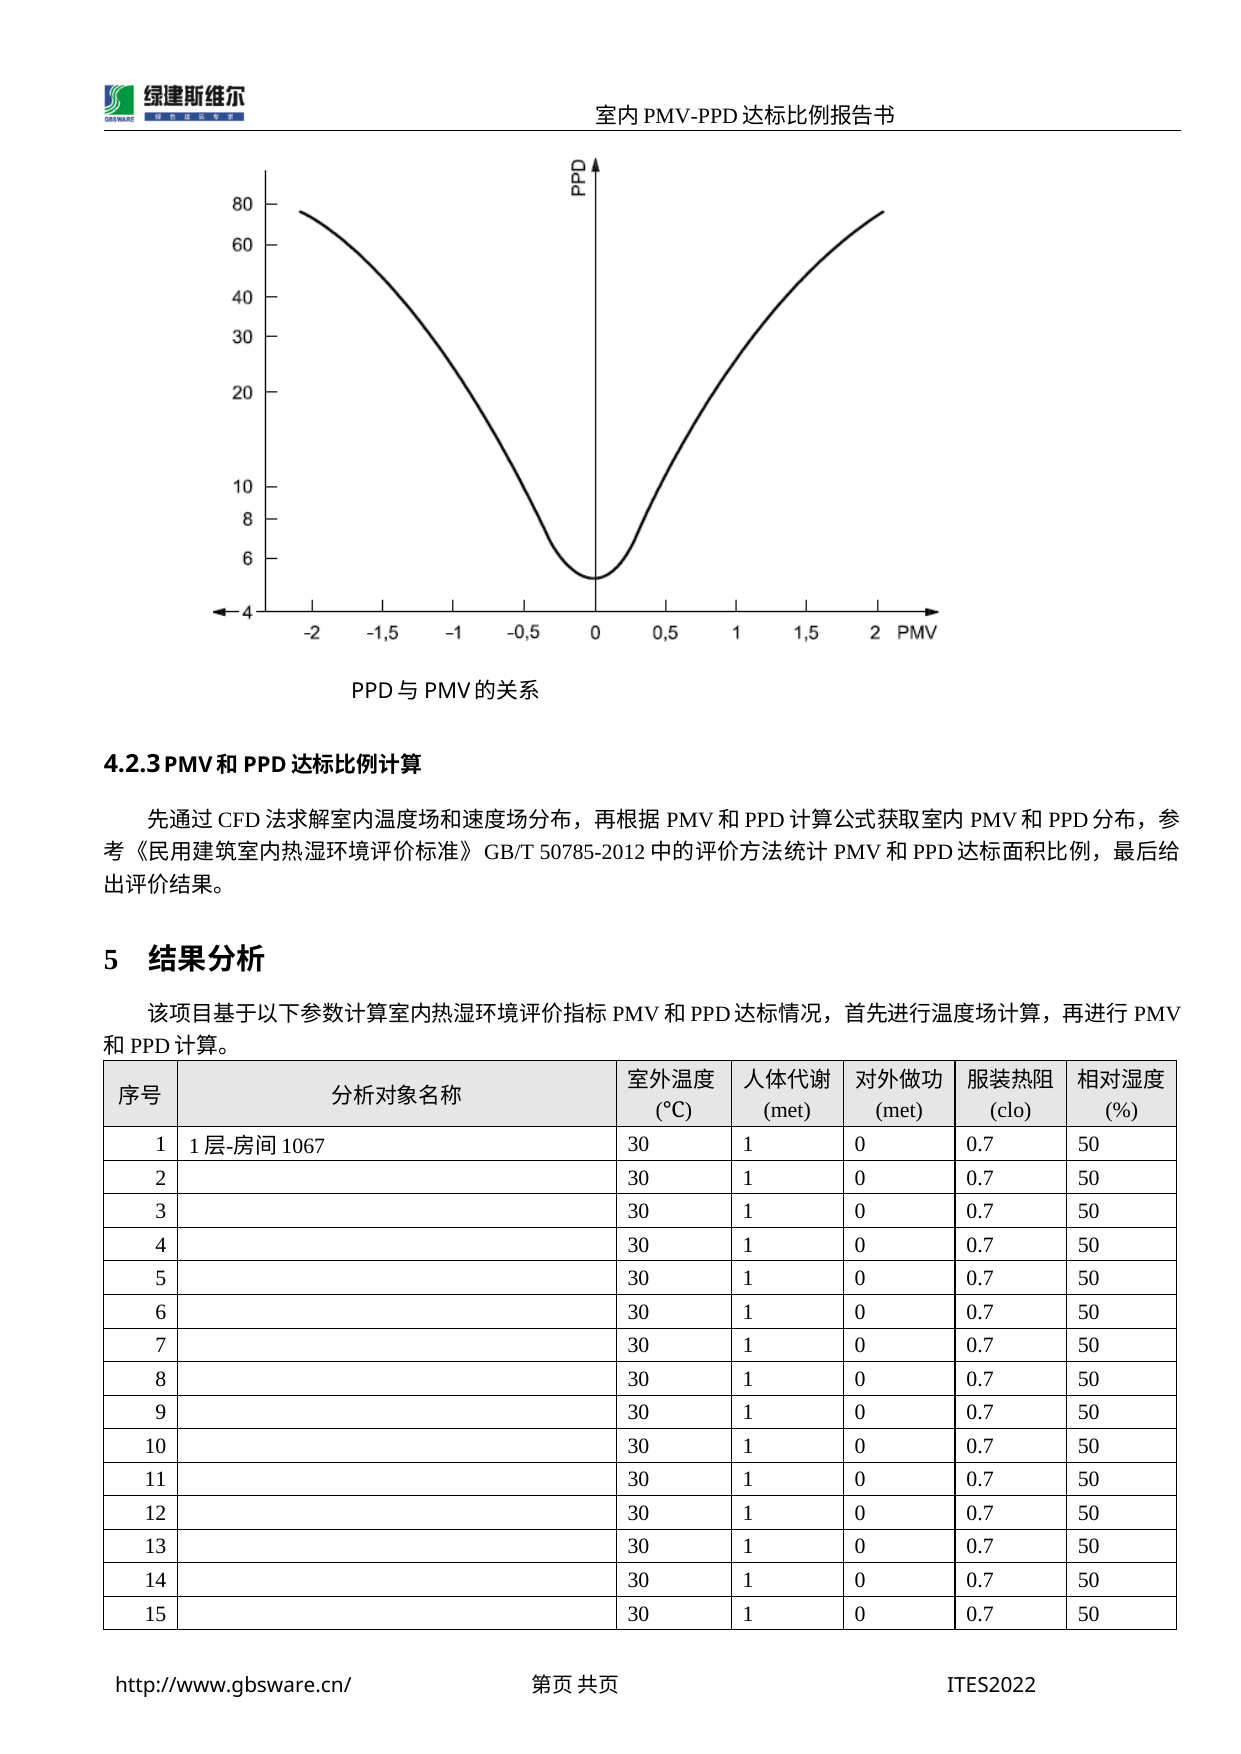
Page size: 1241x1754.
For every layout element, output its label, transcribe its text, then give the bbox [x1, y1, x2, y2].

table_cell 50 [1067, 1396, 1176, 1428]
table_cell 50 [1067, 1429, 1176, 1462]
table_cell 30 [617, 1362, 731, 1394]
table_cell 0 [844, 1161, 954, 1193]
table_cell 1 [732, 1530, 843, 1562]
table_cell 4 [104, 1228, 177, 1260]
table_cell 30 [617, 1228, 731, 1260]
table_header 序号 [104, 1061, 177, 1126]
table_cell [178, 1429, 616, 1462]
table_cell 0 [844, 1530, 954, 1562]
table_cell 0 [844, 1597, 954, 1629]
table_cell 0 [844, 1329, 954, 1361]
table_cell 30 [617, 1530, 731, 1562]
table_cell 50 [1067, 1194, 1176, 1227]
subtitle 结果分析 [103, 924, 1181, 989]
table_header 对外做功 (met) [844, 1061, 954, 1126]
table_cell [178, 1563, 616, 1596]
table_cell 15 [104, 1597, 177, 1629]
table_cell 0 [844, 1396, 954, 1428]
table_cell 0.7 [956, 1295, 1066, 1327]
text 先通过CFD法求解室内温度场和速度场分布，再根据PMV和PPD计算公式获取室内PMV和PPD分布，参考《民用建筑室内热湿环境评价标准》GB/T 50785-2012中的评价方法统计PMV和PPD达标面积比例，最后给出评价结果。 [103, 801, 1181, 899]
table_cell 1 [732, 1295, 843, 1327]
subtitle PMV和PPD达标比例计算 [103, 730, 1181, 795]
table_cell 1 [732, 1194, 843, 1227]
table_cell 1 [732, 1563, 843, 1596]
table_cell 0.7 [956, 1194, 1066, 1227]
table_cell [178, 1194, 616, 1227]
table_cell 0.7 [956, 1597, 1066, 1629]
table_cell 0.7 [956, 1261, 1066, 1294]
table_cell [178, 1362, 616, 1394]
table_cell 1 [732, 1597, 843, 1629]
table_cell 0.7 [956, 1161, 1066, 1193]
table_cell 1 [732, 1261, 843, 1294]
table_cell 0 [844, 1127, 954, 1160]
table_cell 0 [844, 1429, 954, 1462]
picture [212, 152, 944, 653]
table_cell 30 [617, 1194, 731, 1227]
table_cell 7 [104, 1329, 177, 1361]
picture [103, 82, 246, 124]
table_header 室外温度 (℃) [617, 1061, 731, 1126]
table_header 分析对象名称 [178, 1061, 616, 1126]
table_cell 50 [1067, 1563, 1176, 1596]
table_cell 30 [617, 1261, 731, 1294]
text PPD与PMV的关系 [103, 673, 1181, 705]
table_cell 30 [617, 1429, 731, 1462]
table_cell 8 [104, 1362, 177, 1394]
table_cell 6 [104, 1295, 177, 1327]
table_cell 1 [732, 1396, 843, 1428]
table_cell [178, 1261, 616, 1294]
table_cell 0 [844, 1228, 954, 1260]
table_cell 0.7 [956, 1429, 1066, 1462]
table_cell 10 [104, 1429, 177, 1462]
table_cell 30 [617, 1496, 731, 1529]
table_cell 5 [104, 1261, 177, 1294]
table_cell 0.7 [956, 1127, 1066, 1160]
table_cell 2 [104, 1161, 177, 1193]
table_cell [178, 1329, 616, 1361]
table_header 人体代谢 (met) [732, 1061, 843, 1126]
table_cell 50 [1067, 1463, 1176, 1495]
table_cell 50 [1067, 1127, 1176, 1160]
table_cell [178, 1396, 616, 1428]
table_cell [178, 1496, 616, 1529]
table_cell 50 [1067, 1261, 1176, 1294]
table_cell 50 [1067, 1295, 1176, 1327]
table_cell 30 [617, 1329, 731, 1361]
table_cell 14 [104, 1563, 177, 1596]
table_cell 0 [844, 1463, 954, 1495]
table_cell [178, 1295, 616, 1327]
table_cell 0.7 [956, 1329, 1066, 1361]
table_cell 1 [732, 1463, 843, 1495]
table_cell 1 [732, 1127, 843, 1160]
table_cell 0.7 [956, 1463, 1066, 1495]
table_cell 1 [732, 1228, 843, 1260]
table_cell 9 [104, 1396, 177, 1428]
table_cell 3 [104, 1194, 177, 1227]
table_cell 0 [844, 1563, 954, 1596]
table_cell 0.7 [956, 1563, 1066, 1596]
table_cell 50 [1067, 1496, 1176, 1529]
table_cell 12 [104, 1496, 177, 1529]
table_cell 1 [104, 1127, 177, 1160]
table_cell 50 [1067, 1329, 1176, 1361]
table_cell 1 [732, 1161, 843, 1193]
table_cell 0 [844, 1194, 954, 1227]
table_cell 0 [844, 1261, 954, 1294]
table_cell 0 [844, 1295, 954, 1327]
table_cell 1 [732, 1329, 843, 1361]
table_cell 1 [732, 1496, 843, 1529]
table_cell 50 [1067, 1228, 1176, 1260]
table_cell 30 [617, 1295, 731, 1327]
table_cell 0.7 [956, 1228, 1066, 1260]
table_cell 0.7 [956, 1396, 1066, 1428]
text 该项目基于以下参数计算室内热湿环境评价指标PMV和PPD达标情况，首先进行温度场计算，再进行PMV和PPD计算。 [103, 995, 1181, 1060]
table_cell 0 [844, 1362, 954, 1394]
table_cell 1层-房间1067 [178, 1127, 616, 1160]
table_cell [178, 1161, 616, 1193]
table_cell 0.7 [956, 1496, 1066, 1529]
table_cell 1 [732, 1362, 843, 1394]
table_cell [178, 1597, 616, 1629]
table_cell [178, 1463, 616, 1495]
table_cell 30 [617, 1463, 731, 1495]
table_header 相对湿度 (%) [1067, 1061, 1176, 1126]
table_cell 30 [617, 1161, 731, 1193]
table_cell 11 [104, 1463, 177, 1495]
table_cell 50 [1067, 1362, 1176, 1394]
table_cell 30 [617, 1127, 731, 1160]
table_cell 50 [1067, 1161, 1176, 1193]
table_cell 1 [732, 1429, 843, 1462]
table_cell 50 [1067, 1530, 1176, 1562]
table_cell 30 [617, 1563, 731, 1596]
table_cell 50 [1067, 1597, 1176, 1629]
table_cell 13 [104, 1530, 177, 1562]
table_cell 30 [617, 1597, 731, 1629]
table_header 服装热阻 (clo) [956, 1061, 1066, 1126]
table_cell 0 [844, 1496, 954, 1529]
table_cell 0.7 [956, 1530, 1066, 1562]
table_cell 30 [617, 1396, 731, 1428]
table_cell [178, 1530, 616, 1562]
table_cell 0.7 [956, 1362, 1066, 1394]
table_cell [178, 1228, 616, 1260]
